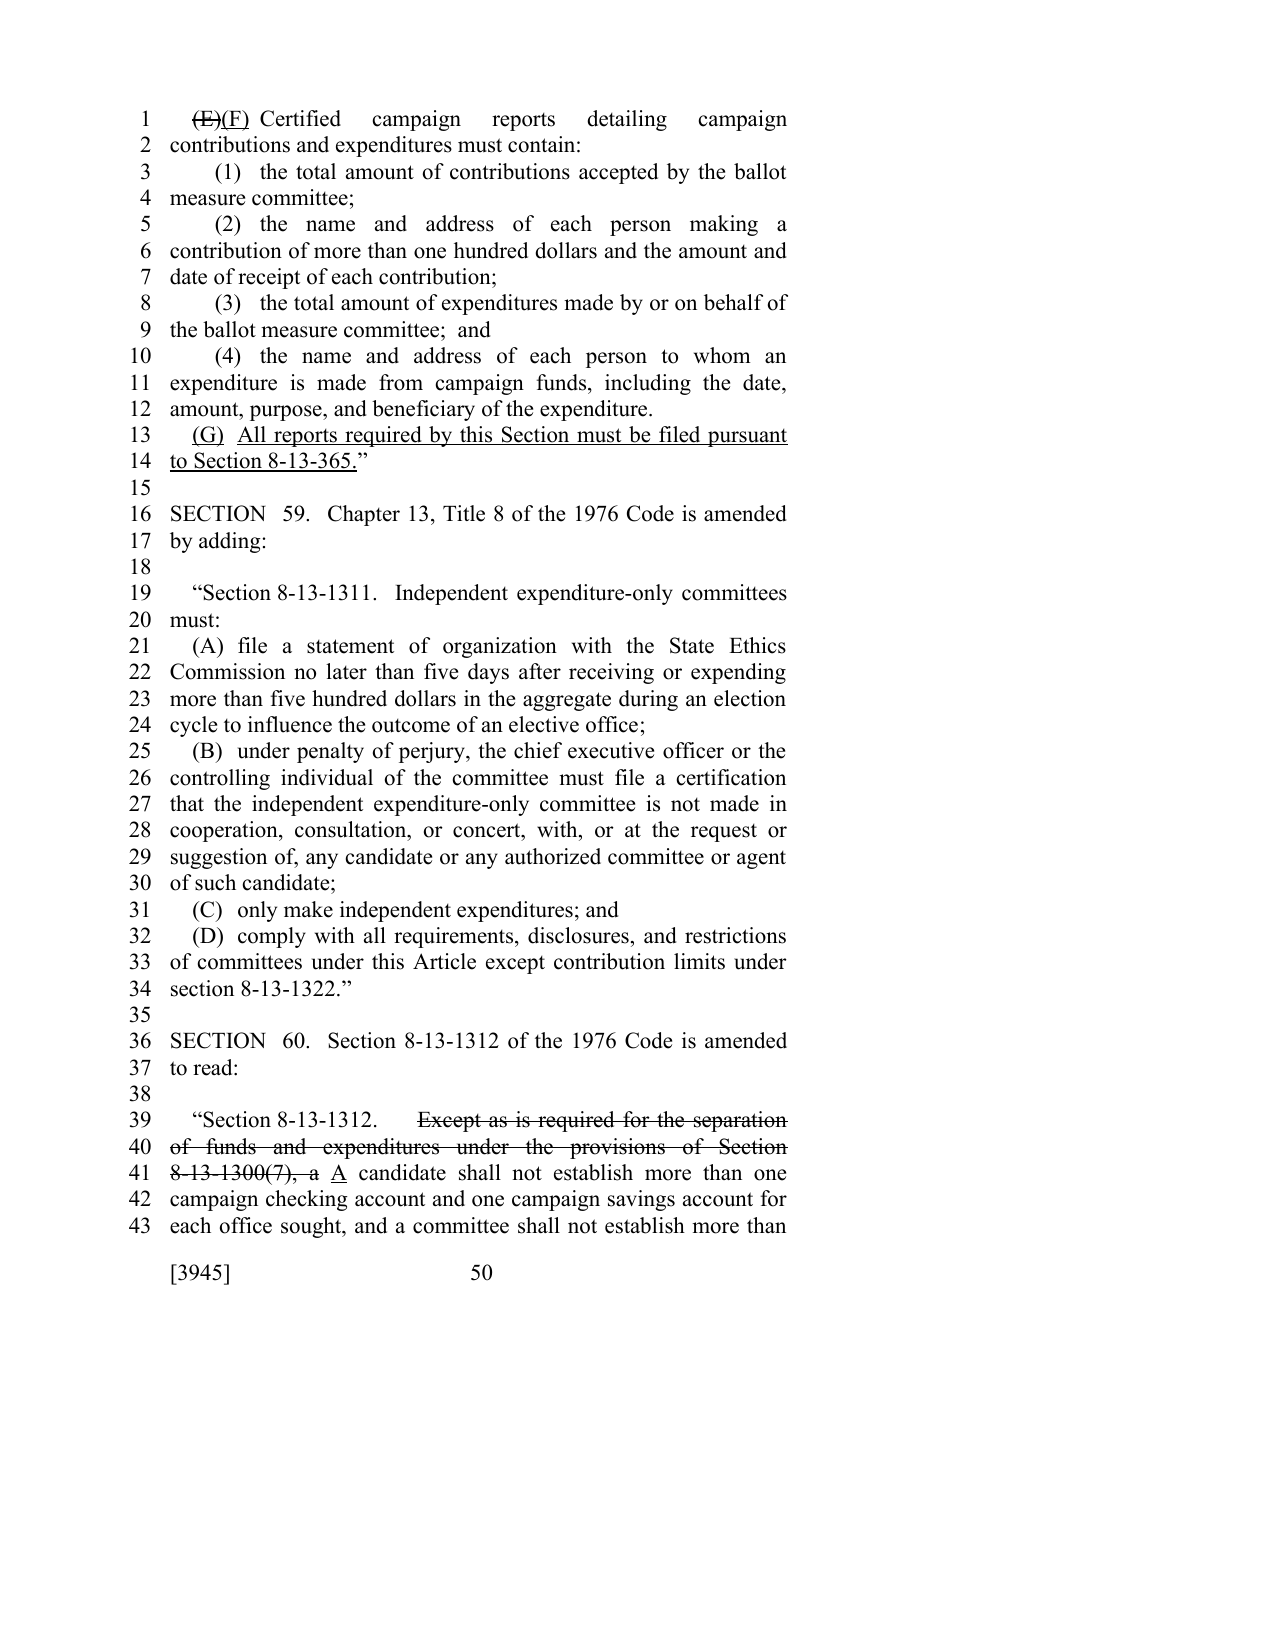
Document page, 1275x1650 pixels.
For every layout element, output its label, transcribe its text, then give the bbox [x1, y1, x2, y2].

text (A) file a statement of organization with the State Ethics Commission no later than five days after receiving or expending more than five hundred dollars in the aggregate during an election cycle to influence the outcome of an elective office; [169, 632, 787, 737]
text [169, 1148, 787, 1238]
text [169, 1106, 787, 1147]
text (4) the name and address of each person to whom an expenditure is made from campaign funds, including the date, amount, purpose, and beneficiary of the expenditure. [169, 342, 787, 421]
text (C) only make independent expenditures; and [169, 896, 787, 922]
text (E)(F) Certified campaign reports detailing campaign contributions and expenditures must contain: [169, 105, 787, 158]
text (1) the total amount of contributions accepted by the ballot measure committee; [169, 158, 787, 210]
text SECTION 60. Section 8-13-1312 of the 1976 Code is amended to read: [169, 1027, 787, 1080]
text (3) the total amount of expenditures made by or on behalf of the ballot measure committee; and [169, 289, 787, 342]
text (D) comply with all requirements, disclosures, and restrictions of committees under this Article except contribution limits under section 8-13-1322.” [169, 922, 787, 1001]
text (B) under penalty of perjury, the chief executive officer or the controlling individual of the committee must file a certification that the independent expenditure-only committee is not made in cooperation, consultation, or concert, with, or at the request or suggestion of, any candidate or any authorized committee or agent of such candidate; [169, 737, 787, 896]
text (G) All reports required by this Section must be filed pursuant to Section 8-13-365.” [169, 421, 787, 474]
text (2) the name and address of each person making a contribution of more than one hundred dollars and the amount and date of receipt of each contribution; [169, 210, 787, 289]
text “Section 8-13-1311. Independent expenditure-only committees must: [169, 579, 787, 632]
text SECTION 59. Chapter 13, Title 8 of the 1976 Code is amended by adding: [169, 500, 787, 553]
